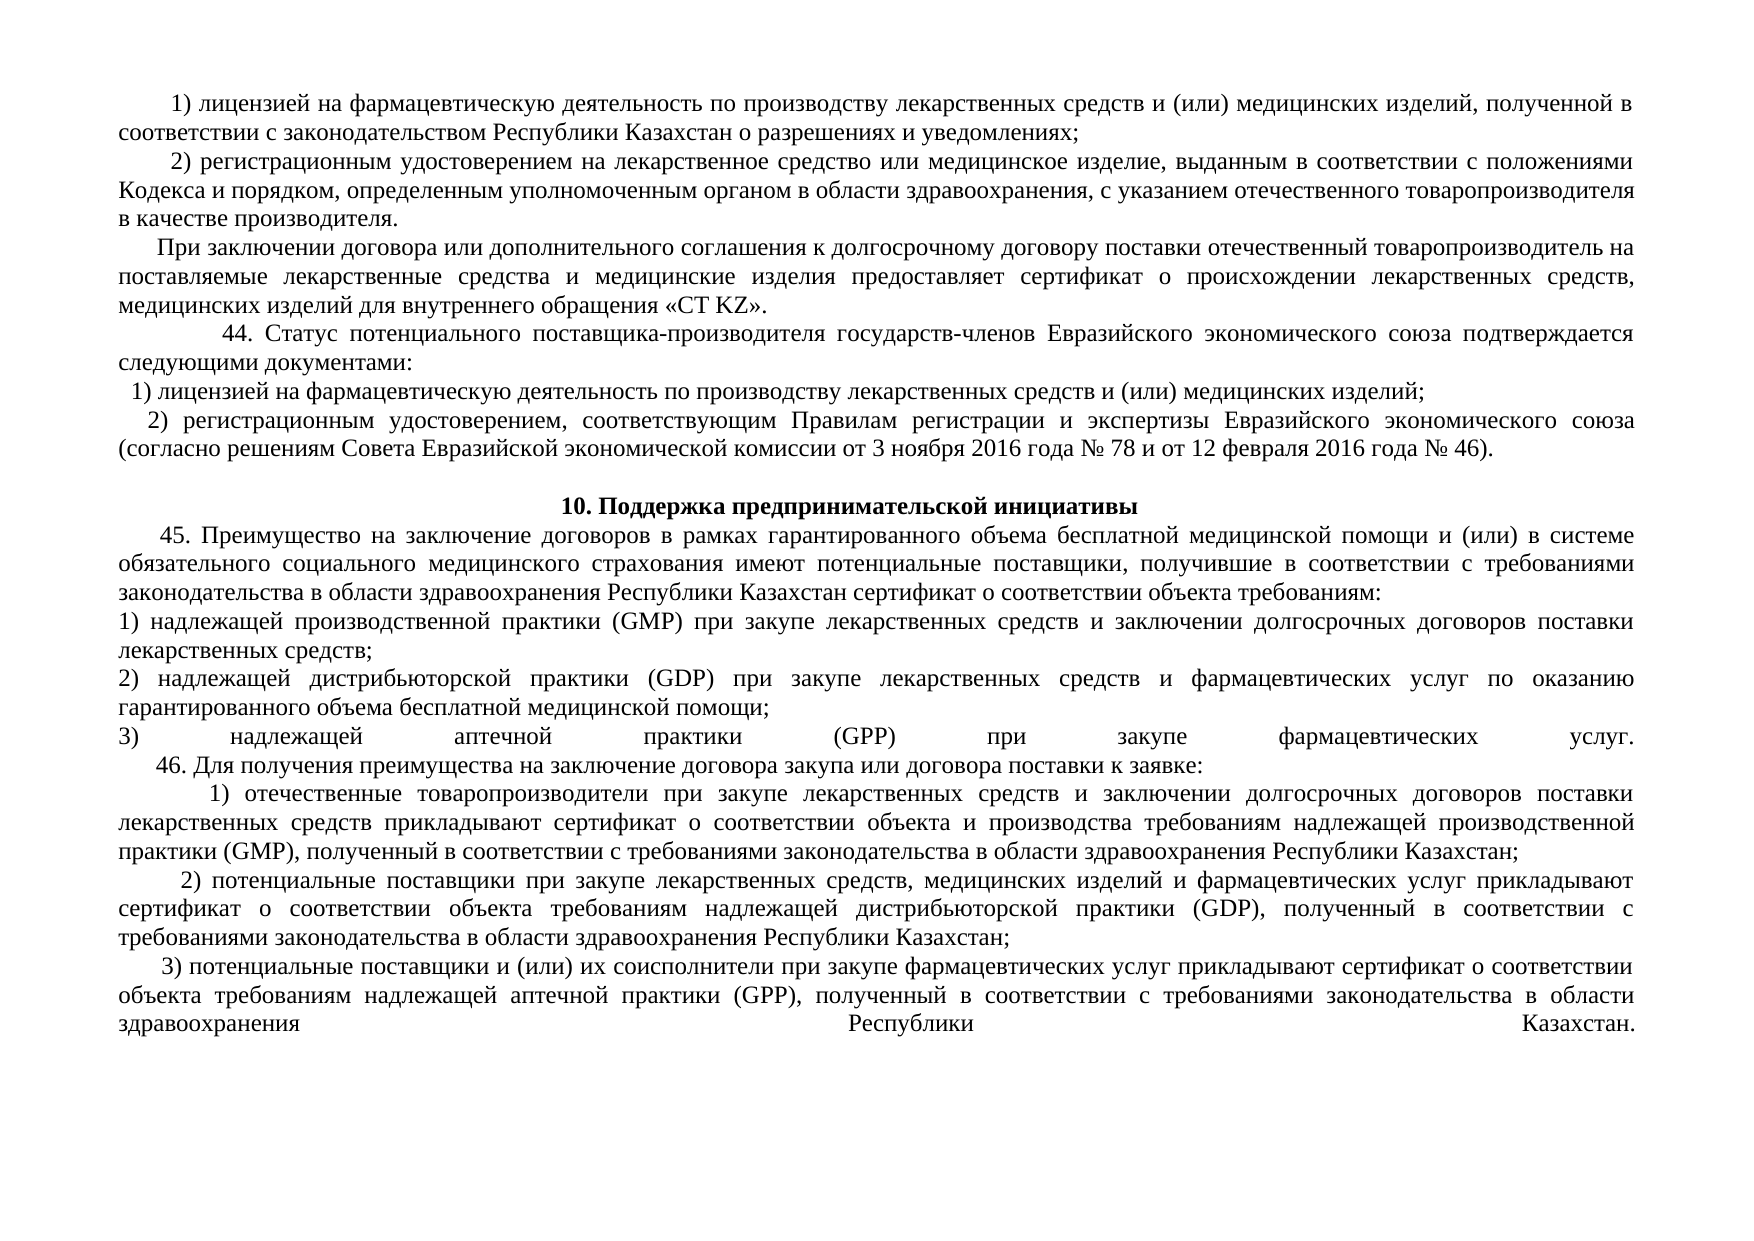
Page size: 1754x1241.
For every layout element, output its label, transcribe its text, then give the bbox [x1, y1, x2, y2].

text 1) лицензией на фармацевтическую деятельность по производству лекарственных средств и (или) медицинских изделий, полученной в соответствии с законодательством Республики Казахстан о разрешениях и уведомлениях; [118, 88, 1636, 146]
text 3) надлежащей аптечной практики (GPP) при закупе фармацевтических услуг. 46. Для получения преимущества на заключение договора закупа или договора поставки к заявке: [118, 721, 1636, 778]
text 2) регистрационным удостоверением, соответствующим Правилам регистрации и экспертизы Евразийского экономического союза (согласно решениям Совета Евразийской экономической комиссии от 3 ноября 2016 года № 78 и от 12 февраля 2016 года № 46). [118, 405, 1636, 462]
text 10. Поддержка предпринимательской инициативы [118, 491, 1636, 520]
text 2) потенциальные поставщики при закупе лекарственных средств, медицинских изделий и фармацевтических услуг прикладывают сертификат о соответствии объекта требованиям надлежащей дистрибьюторской практики (GDP), полученный в соответствии с требованиями законодательства в области здравоохранения Республики Казахстан; [118, 865, 1636, 951]
text 1) лицензией на фармацевтическую деятельность по производству лекарственных средств и (или) медицинских изделий; [118, 376, 1636, 405]
text При заключении договора или дополнительного соглашения к долгосрочному договору поставки отечественный товаропроизводитель на поставляемые лекарственные средства и медицинские изделия предоставляет сертификат о происхождении лекарственных средств, медицинских изделий для внутреннего обращения «СТ KZ». [118, 232, 1636, 318]
text 2) регистрационным удостоверением на лекарственное средство или медицинское изделие, выданным в соответствии с положениями Кодекса и порядком, определенным уполномоченным органом в области здравоохранения, с указанием отечественного товаропроизводителя в качестве производителя. [118, 146, 1636, 232]
text 1) отечественные товаропроизводители при закупе лекарственных средств и заключении долгосрочных договоров поставки лекарственных средств прикладывают сертификат о соответствии объекта и производства требованиям надлежащей производственной практики (GMP), полученный в соответствии с требованиями законодательства в области здравоохранения Республики Казахстан; [118, 778, 1636, 865]
text 45. Преимущество на заключение договоров в рамках гарантированного объема бесплатной медицинской помощи и (или) в системе обязательного социального медицинского страхования имеют потенциальные поставщики, получившие в соответствии с требованиями законодательства в области здравоохранения Республики Казахстан сертификат о соответствии объекта требованиям: [118, 520, 1636, 606]
text 44. Статус потенциального поставщика-производителя государств-членов Евразийского экономического союза подтверждается следующими документами: [118, 318, 1636, 376]
text 1) надлежащей производственной практики (GMP) при закупе лекарственных средств и заключении долгосрочных договоров поставки лекарственных средств; [118, 606, 1636, 663]
text 2) надлежащей дистрибьюторской практики (GDP) при закупе лекарственных средств и фармацевтических услуг по оказанию гарантированного объема бесплатной медицинской помощи; [118, 663, 1636, 721]
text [118, 951, 1636, 1037]
